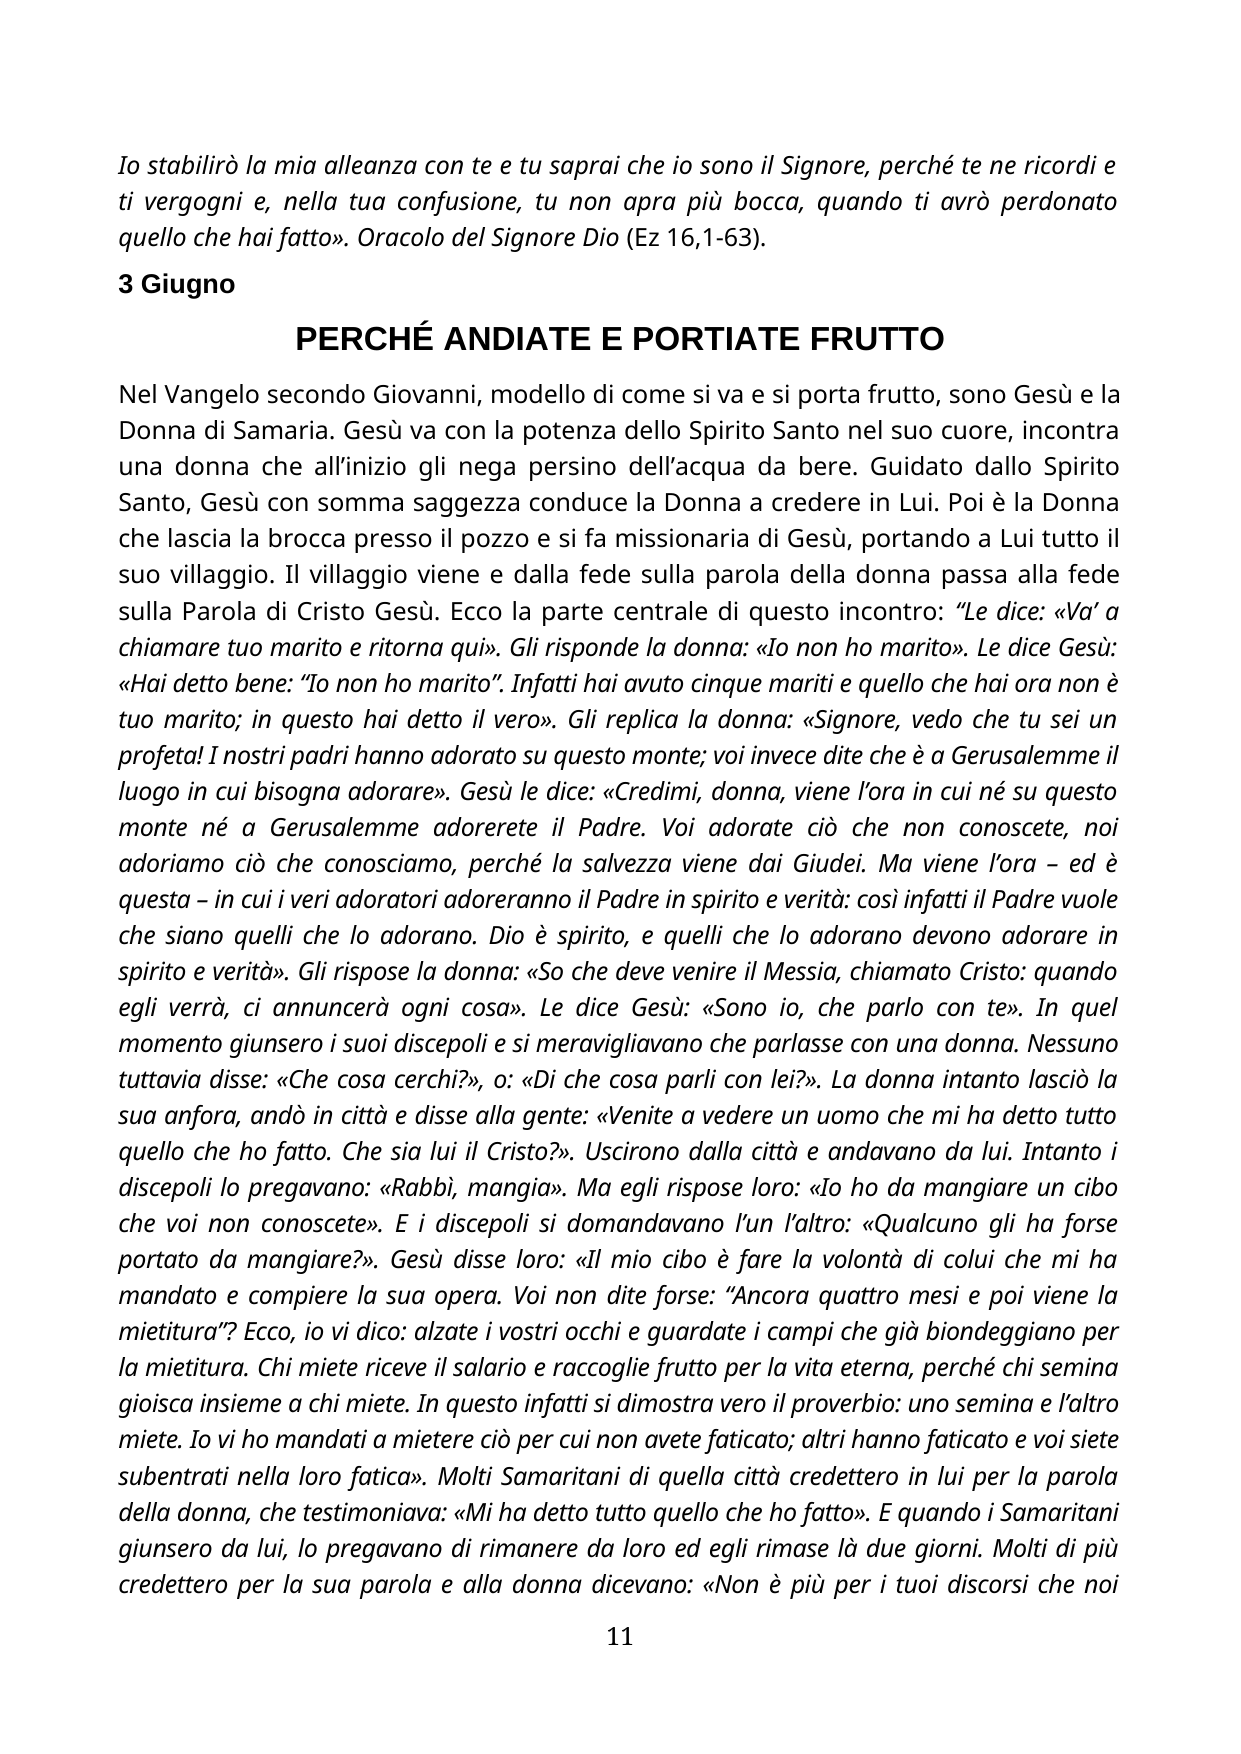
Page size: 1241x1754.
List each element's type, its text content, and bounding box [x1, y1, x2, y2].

subtitle 3 Giugno [118, 268, 1122, 299]
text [118, 377, 1122, 1600]
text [118, 148, 1122, 254]
subtitle PERCHÉ ANDIATE E PORTIATE FRUTTO [118, 319, 1122, 358]
